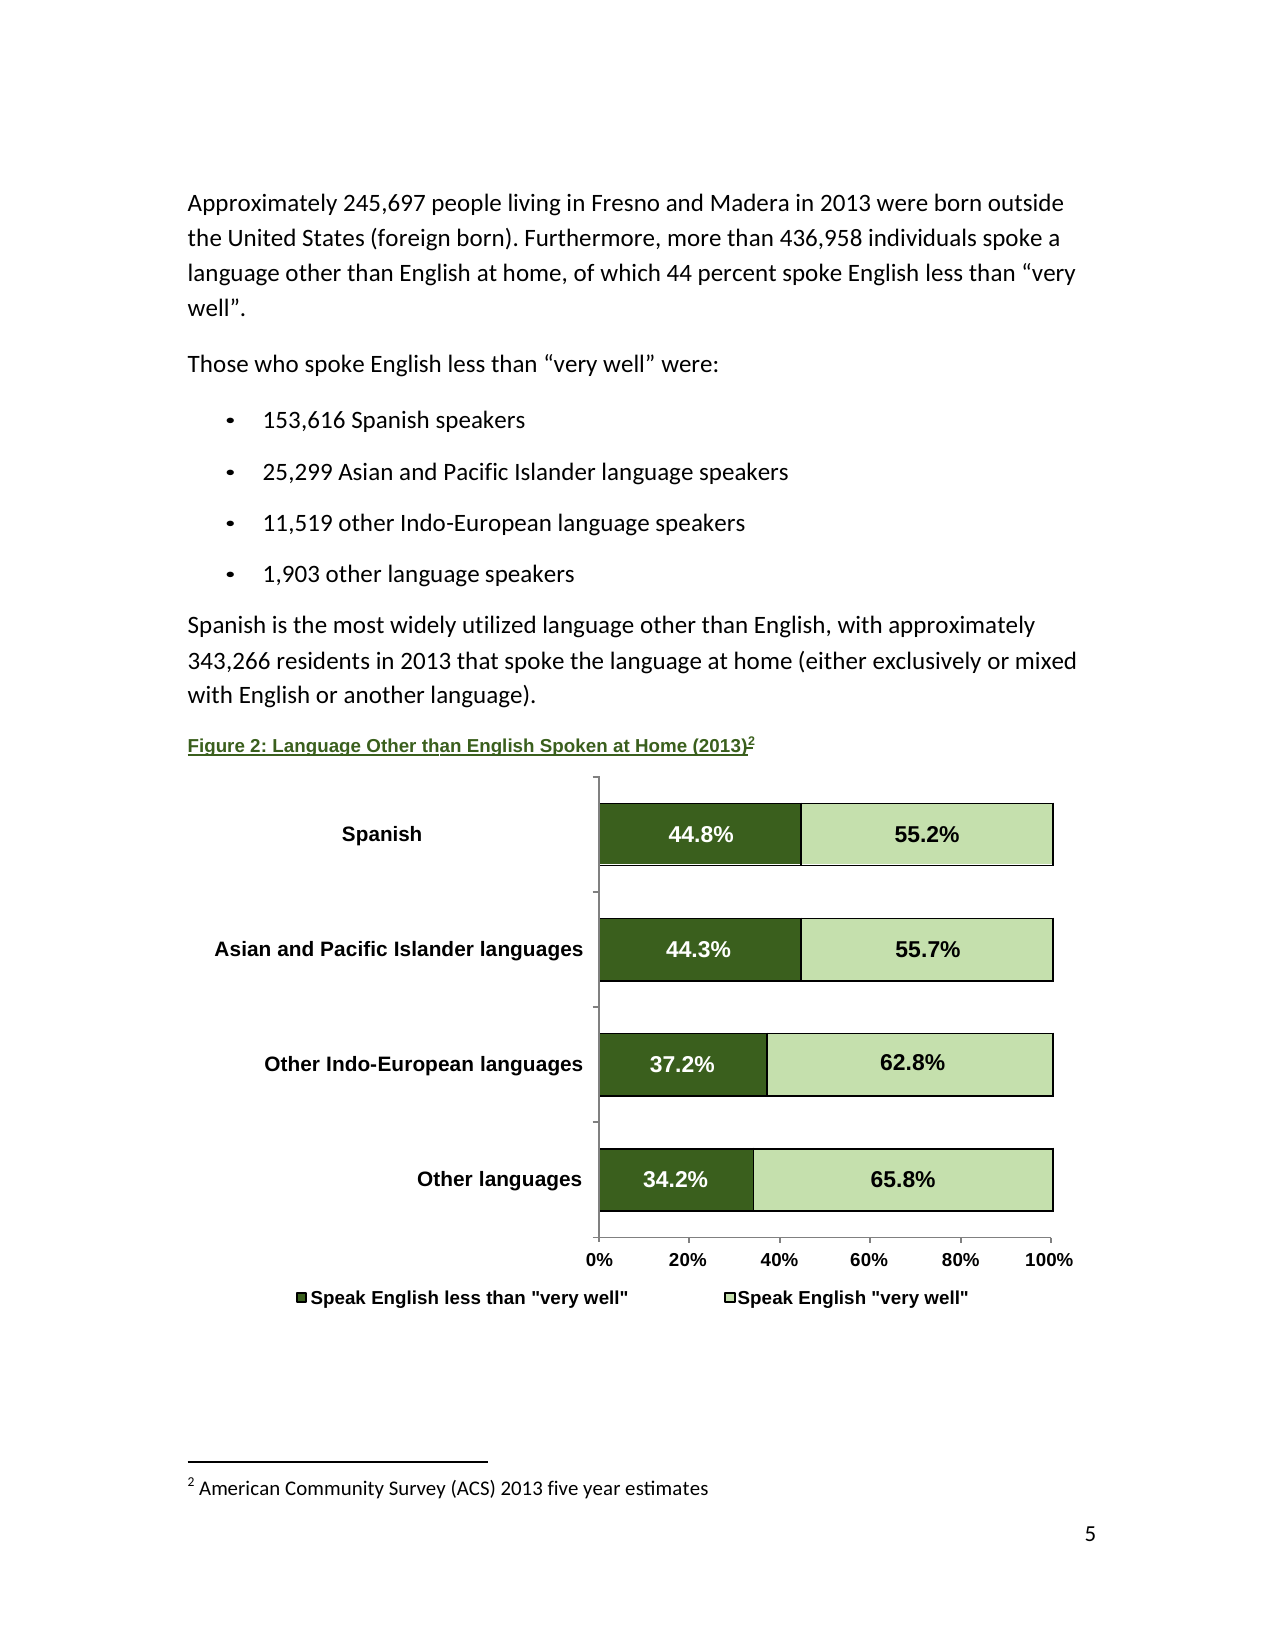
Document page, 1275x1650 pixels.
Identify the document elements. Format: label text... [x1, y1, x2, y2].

text Asian and Pacific Islander languages [214, 937, 1098, 960]
text Those who spoke English less than “very well” were: [187, 348, 1098, 379]
text 2 American Community Survey (ACS) 2013 five year estimates [187, 1473, 1098, 1501]
text • 25,299 Asian and Pacific Islander language speakers [225, 456, 1098, 486]
text • 1,903 other language speakers [225, 558, 1098, 589]
text 0% 20% 40% 60% 80% 100% [586, 1248, 1098, 1269]
text • 153,616 Spanish speakers [225, 404, 1098, 435]
text Approximately 245,697 people living in Fresno and Madera in 2013 were born outside the United States (foreign born). Furthermore, more than 436,958 individuals spoke a language other than English at home, of which 44 percent spoke English less than “very well”. [187, 187, 1080, 323]
text Spanish is the most widely utilized language other than English, with approximately [187, 609, 1098, 640]
text Other languages [417, 1167, 1098, 1190]
text Other Indo-European languages [264, 1052, 1098, 1075]
text Speak English less than "very well" Speak English "very well" [310, 1286, 1098, 1307]
text Spanish [177, 821, 587, 845]
text • 11,519 other Indo-European language speakers [225, 507, 1098, 537]
text 343,266 residents in 2013 that spoke the language at home (either exclusively or mixed with English or another language). [187, 645, 1081, 710]
text Figure 2: Language Other than English Spoken at Home (2013)2 [187, 734, 1098, 756]
